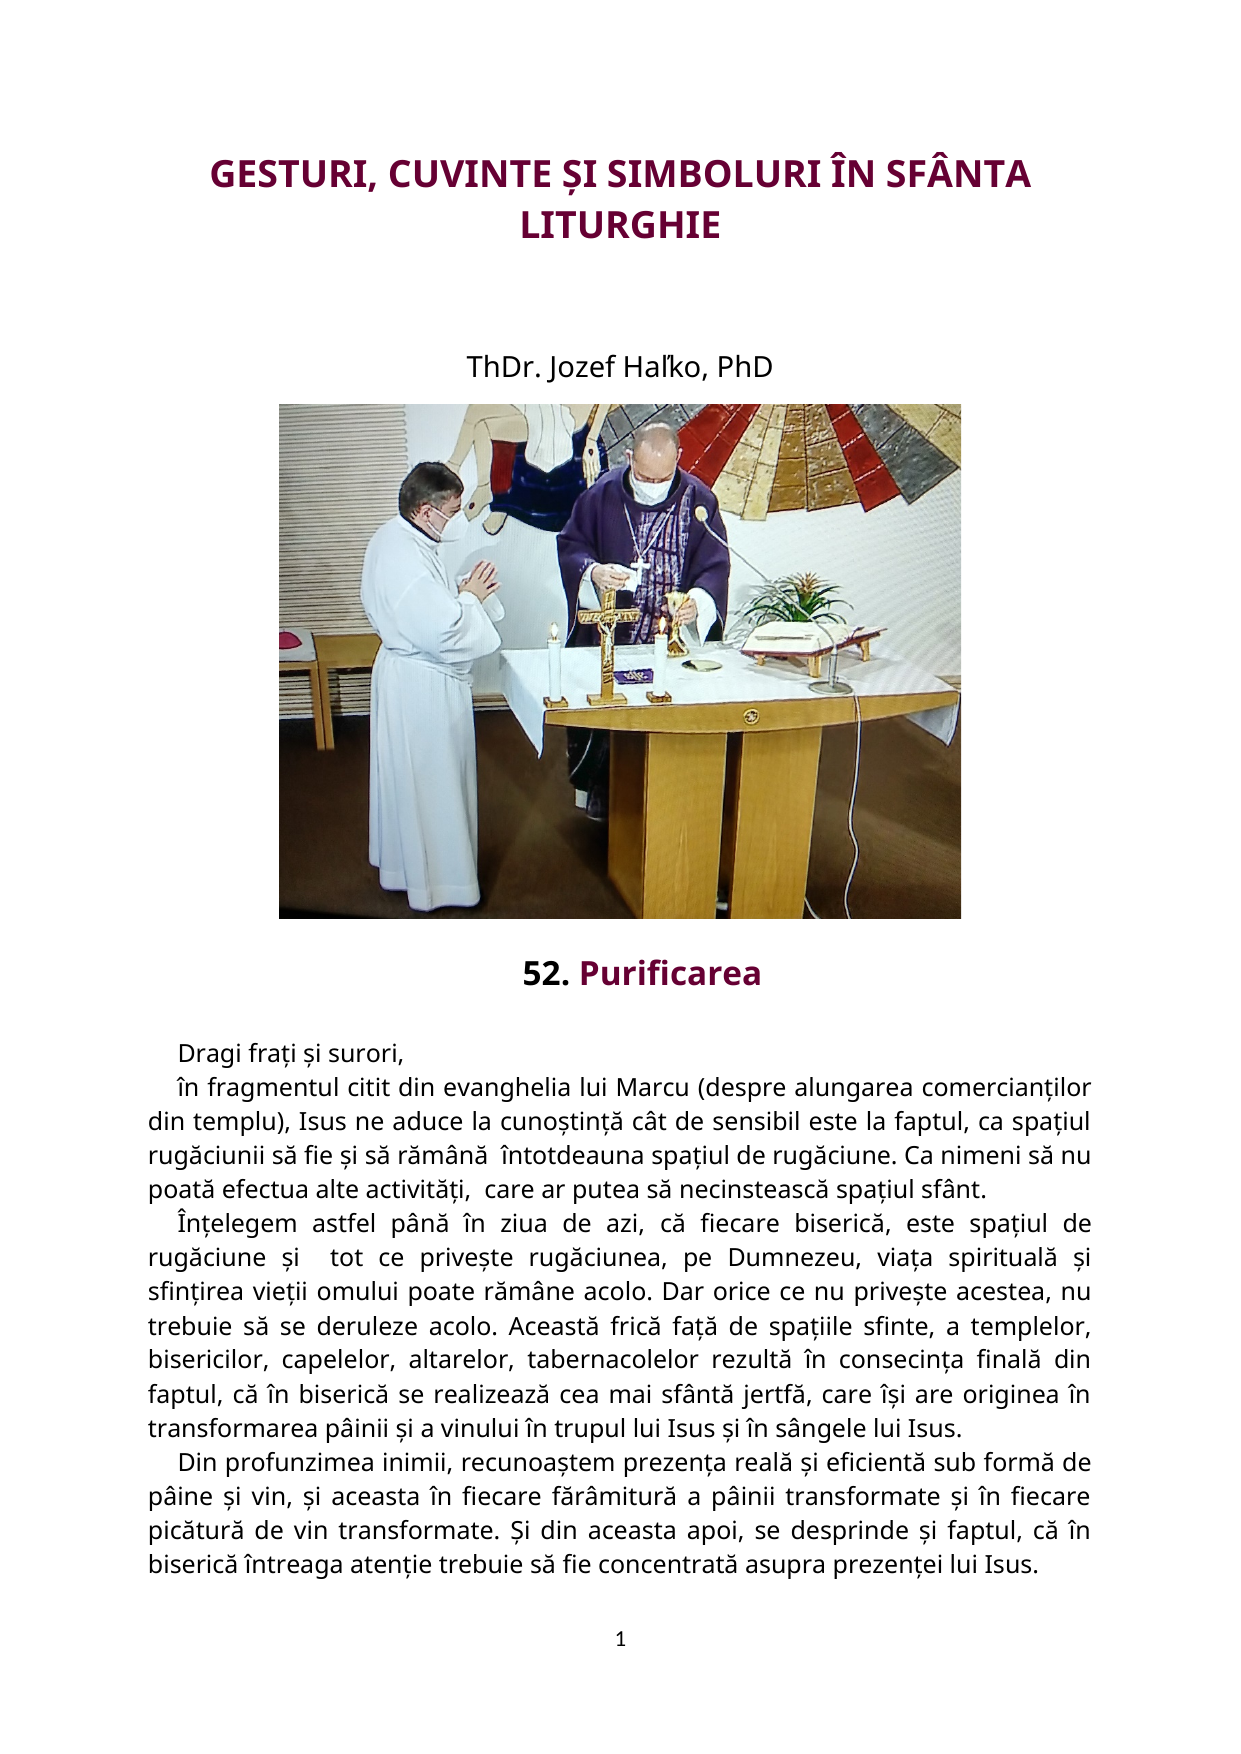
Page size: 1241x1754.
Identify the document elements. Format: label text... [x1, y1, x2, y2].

text în fragmentul citit din evanghelia lui Marcu (despre alungarea comercianților din templu), Isus ne aduce la cunoștință cât de sensibil este la faptul, ca spațiul rugăciunii să fie și să rămână întotdeauna spațiul de rugăciune. Ca nimeni să nu poată efectua alte activități, care ar putea să necinstească spațiul sfânt. [148, 1070, 1093, 1206]
text Dragi frați și surori, [148, 1036, 1093, 1070]
text ThDr. Jozef Haľko, PhD [148, 346, 1093, 386]
text GESTURI, CUVINTE ȘI SIMBOLURI ÎN SFÂNTA LITURGHIE [148, 148, 1093, 250]
text 52. Purificarea [153, 950, 1087, 995]
picture [279, 404, 962, 919]
text Înțelegem astfel până în ziua de azi, că fiecare biserică, este spațiul de rugăciune și tot ce privește rugăciunea, pe Dumnezeu, viața spirituală și sfințirea vieții omului poate rămâne acolo. Dar orice ce nu privește acestea, nu trebuie să se deruleze acolo. Această frică față de spațiile sfinte, a templelor, bisericilor, capelelor, altarelor, tabernacolelor rezultă în consecința finală din faptul, că în biserică se realizează cea mai sfântă jertfă, care își are originea în transformarea pâinii și a vinului în trupul lui Isus și în sângele lui Isus. [148, 1206, 1093, 1444]
text Din profunzimea inimii, recunoaștem prezența reală și eficientă sub formă de pâine și vin, și aceasta în fiecare fărâmitură a pâinii transformate și în fiecare picătură de vin transformate. Și din aceasta apoi, se desprinde și faptul, că în biserică întreaga atenție trebuie să fie concentrată asupra prezenței lui Isus. [148, 1444, 1093, 1581]
